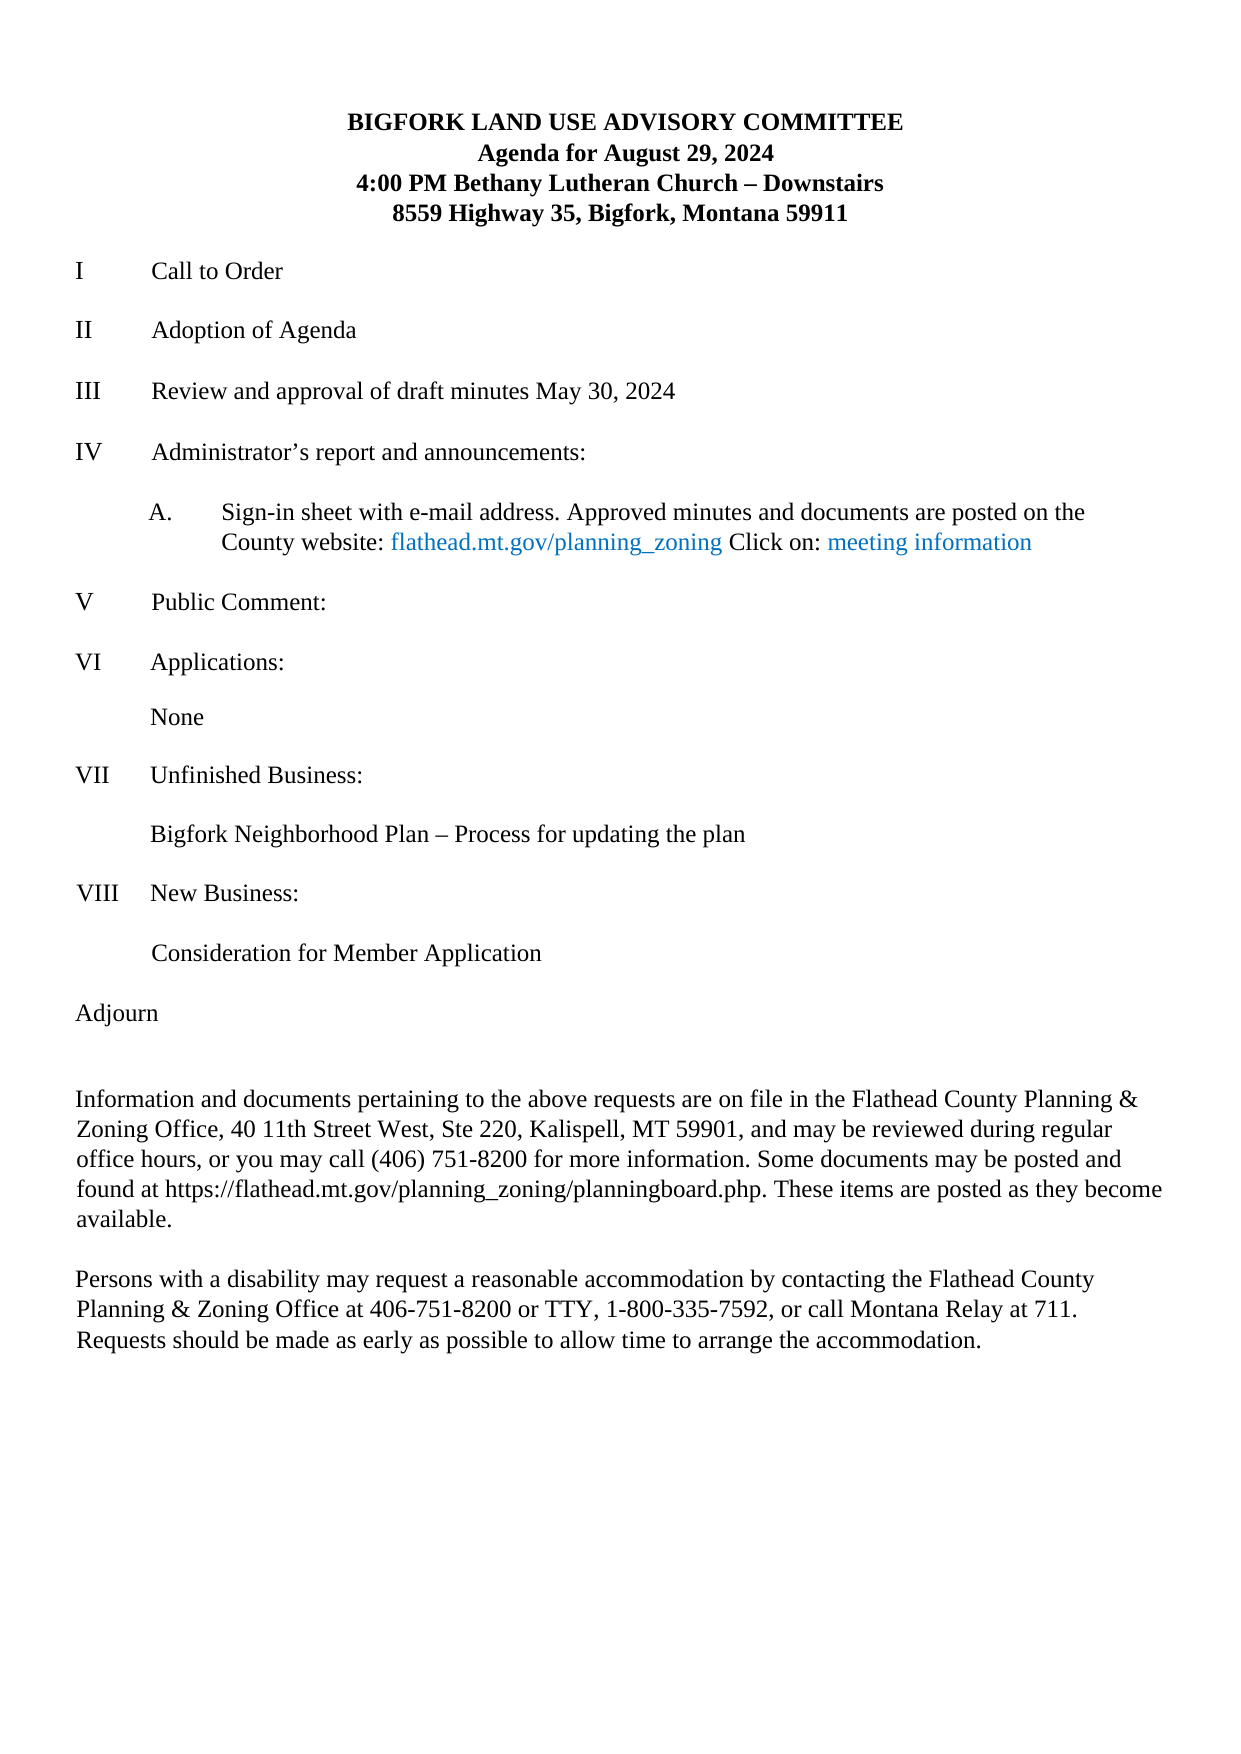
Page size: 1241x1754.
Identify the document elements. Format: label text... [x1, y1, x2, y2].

text VIII New Business: [75, 878, 1165, 907]
list Public Comment: [75, 586, 1165, 616]
text Information and documents pertaining to the above requests are on file in the Flathead County Planning & Zoning Office, 40 11th Street West, Ste 220, Kalispell, MT 59901, and may be reviewed during regular office hours, or you may call (406) 751-8200 for more information. Some documents may be posted and found at https://flathead.mt.gov/planning_zoning/planningboard.php. These items are posted as they become available. [75, 1084, 1165, 1233]
list Call to Order [75, 255, 1165, 285]
text Consideration for Member Application [151, 938, 1165, 967]
text 8559 Highway 35, Bigfork, Montana 59911 [75, 198, 1165, 226]
list Adoption of Agenda [75, 314, 1165, 344]
list Review and approval of draft minutes May 30, 2024 [75, 375, 1165, 405]
text Bigfork Neighborhood Plan – Process for updating the plan [75, 819, 1165, 848]
text VI Applications: [75, 647, 1165, 676]
text Adjourn [75, 998, 1165, 1027]
text Agenda for August 29, 2024 [87, 138, 1165, 167]
text 4:00 PM Bethany Lutheran Church – Downstairs [75, 169, 1165, 198]
text BIGFORK LAND USE ADVISORY COMMITTEE [87, 107, 1164, 136]
text None [75, 702, 1165, 731]
text VII Unfinished Business: [75, 760, 1165, 788]
text A. Sign-in sheet with e-mail address. Approved minutes and documents are posted on the County website: flathead.mt.gov/planning_zoning Click on: meeting information [148, 497, 1165, 555]
list Administrator’s report and announcements: [75, 436, 1165, 466]
text Persons with a disability may request a reasonable accommodation by contacting the Flathead County Planning & Zoning Office at 406-751-8200 or TTY, 1-800-335-7592, or call Montana Relay at 711. Requests should be made as early as possible to allow time to arrange the accommodation. [75, 1264, 1165, 1353]
